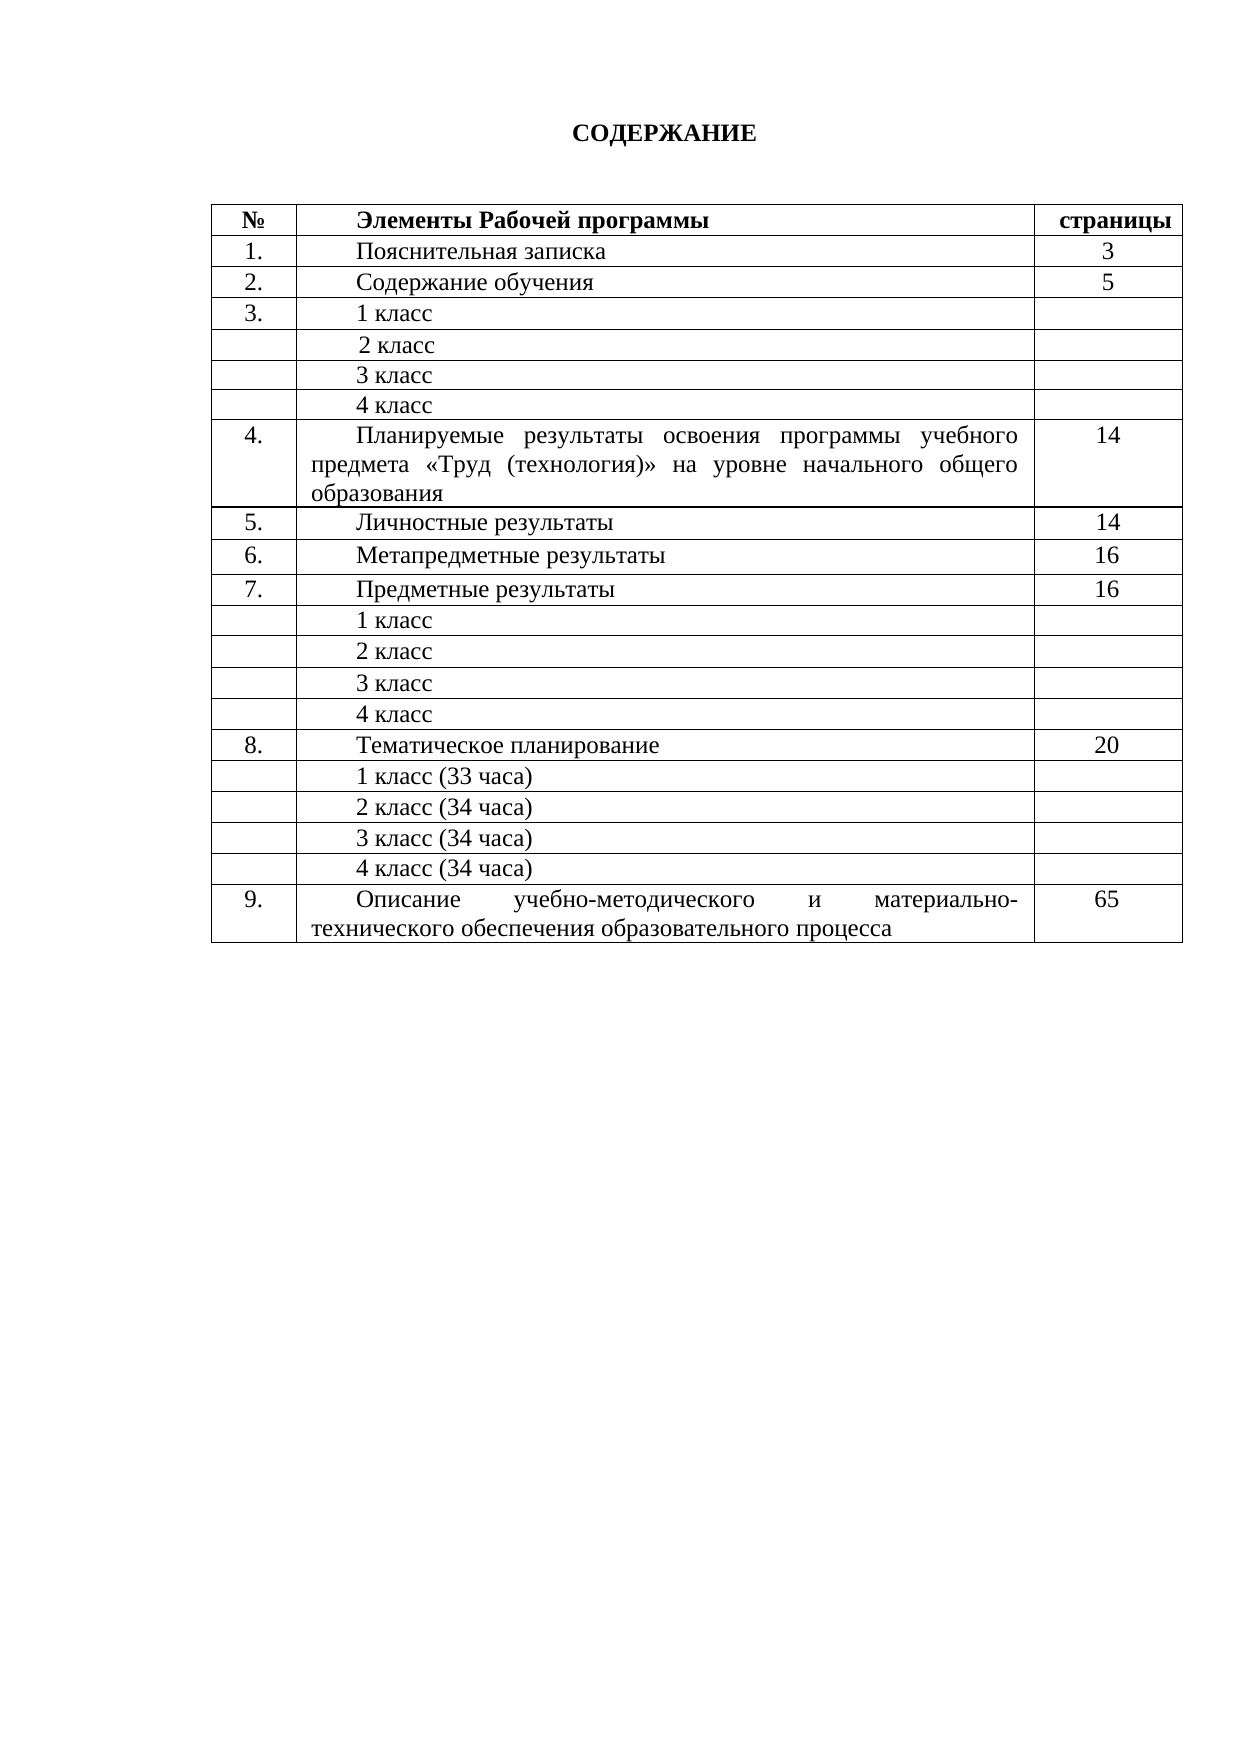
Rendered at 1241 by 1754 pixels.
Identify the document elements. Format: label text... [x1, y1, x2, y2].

table_cell 4 класс (34 часа) [297, 854, 1034, 883]
table_cell 16 [1035, 575, 1182, 604]
table_cell [1035, 699, 1182, 729]
table_cell [212, 792, 296, 822]
table_cell [1035, 854, 1182, 883]
table_cell [212, 699, 296, 729]
table_header страницы [1035, 205, 1182, 235]
table_cell [212, 668, 296, 698]
table_cell [212, 330, 296, 359]
table_cell 6. [212, 540, 296, 573]
table_cell [212, 854, 296, 883]
table_cell 3 класс [297, 668, 1034, 698]
table_cell 14 [1035, 508, 1182, 539]
table_cell 16 [1035, 540, 1182, 573]
table_cell 65 [1035, 885, 1182, 942]
table_cell [212, 761, 296, 791]
table_header Элементы Рабочей программы [297, 205, 1034, 235]
table_cell 5 [1035, 267, 1182, 297]
table_cell [1035, 390, 1182, 419]
table_cell 4 класс [297, 699, 1034, 729]
table_cell [1035, 823, 1182, 852]
table_cell 2 класс [297, 636, 1034, 667]
table_cell 4. [212, 420, 296, 506]
table_cell Метапредметные результаты [297, 540, 1034, 573]
table_cell 9. [212, 885, 296, 942]
table_cell 1 класс (33 часа) [297, 761, 1034, 791]
text СОДЕРЖАНИЕ [177, 118, 1151, 147]
table_cell [1035, 330, 1182, 359]
table_cell 1. [212, 236, 296, 266]
table_cell Личностные результаты [297, 508, 1034, 539]
table_cell [1035, 761, 1182, 791]
table_cell 3 класс (34 часа) [297, 823, 1034, 852]
table_cell [212, 606, 296, 635]
table_cell 20 [1035, 730, 1182, 760]
table_cell [212, 361, 296, 389]
table_cell Содержание обучения [297, 267, 1034, 297]
table_cell Описание учебно-методического и материально- технического обеспечения образовательного процесса [297, 885, 1034, 942]
table_cell Пояснительная записка [297, 236, 1034, 266]
table_cell [212, 823, 296, 852]
table_header № [212, 205, 296, 235]
table_cell [1035, 636, 1182, 667]
table_cell [1035, 298, 1182, 329]
table_cell [1035, 668, 1182, 698]
table_cell 3 класс [297, 361, 1034, 389]
table_cell [1035, 606, 1182, 635]
table_cell Предметные результаты [297, 575, 1034, 604]
table_cell 3 [1035, 236, 1182, 266]
table_cell 8. [212, 730, 296, 760]
table_cell [212, 636, 296, 667]
table_cell [212, 390, 296, 419]
table_cell 2 класс [297, 330, 1034, 359]
table_cell 1 класс [297, 298, 1034, 329]
table_cell 5. [212, 508, 296, 539]
table_cell 2 класс (34 часа) [297, 792, 1034, 822]
table_cell Планируемые результаты освоения программы учебного предмета «Труд (технология)» на уровне начального общего образования [297, 420, 1034, 506]
table_cell 14 [1035, 420, 1182, 506]
table_cell 1 класс [297, 606, 1034, 635]
table_cell Тематическое планирование [297, 730, 1034, 760]
table_cell [1035, 792, 1182, 822]
table_cell [1035, 361, 1182, 389]
table_cell 7. [212, 575, 296, 604]
table_cell 2. [212, 267, 296, 297]
table_cell 3. [212, 298, 296, 329]
table_cell 4 класс [297, 390, 1034, 419]
